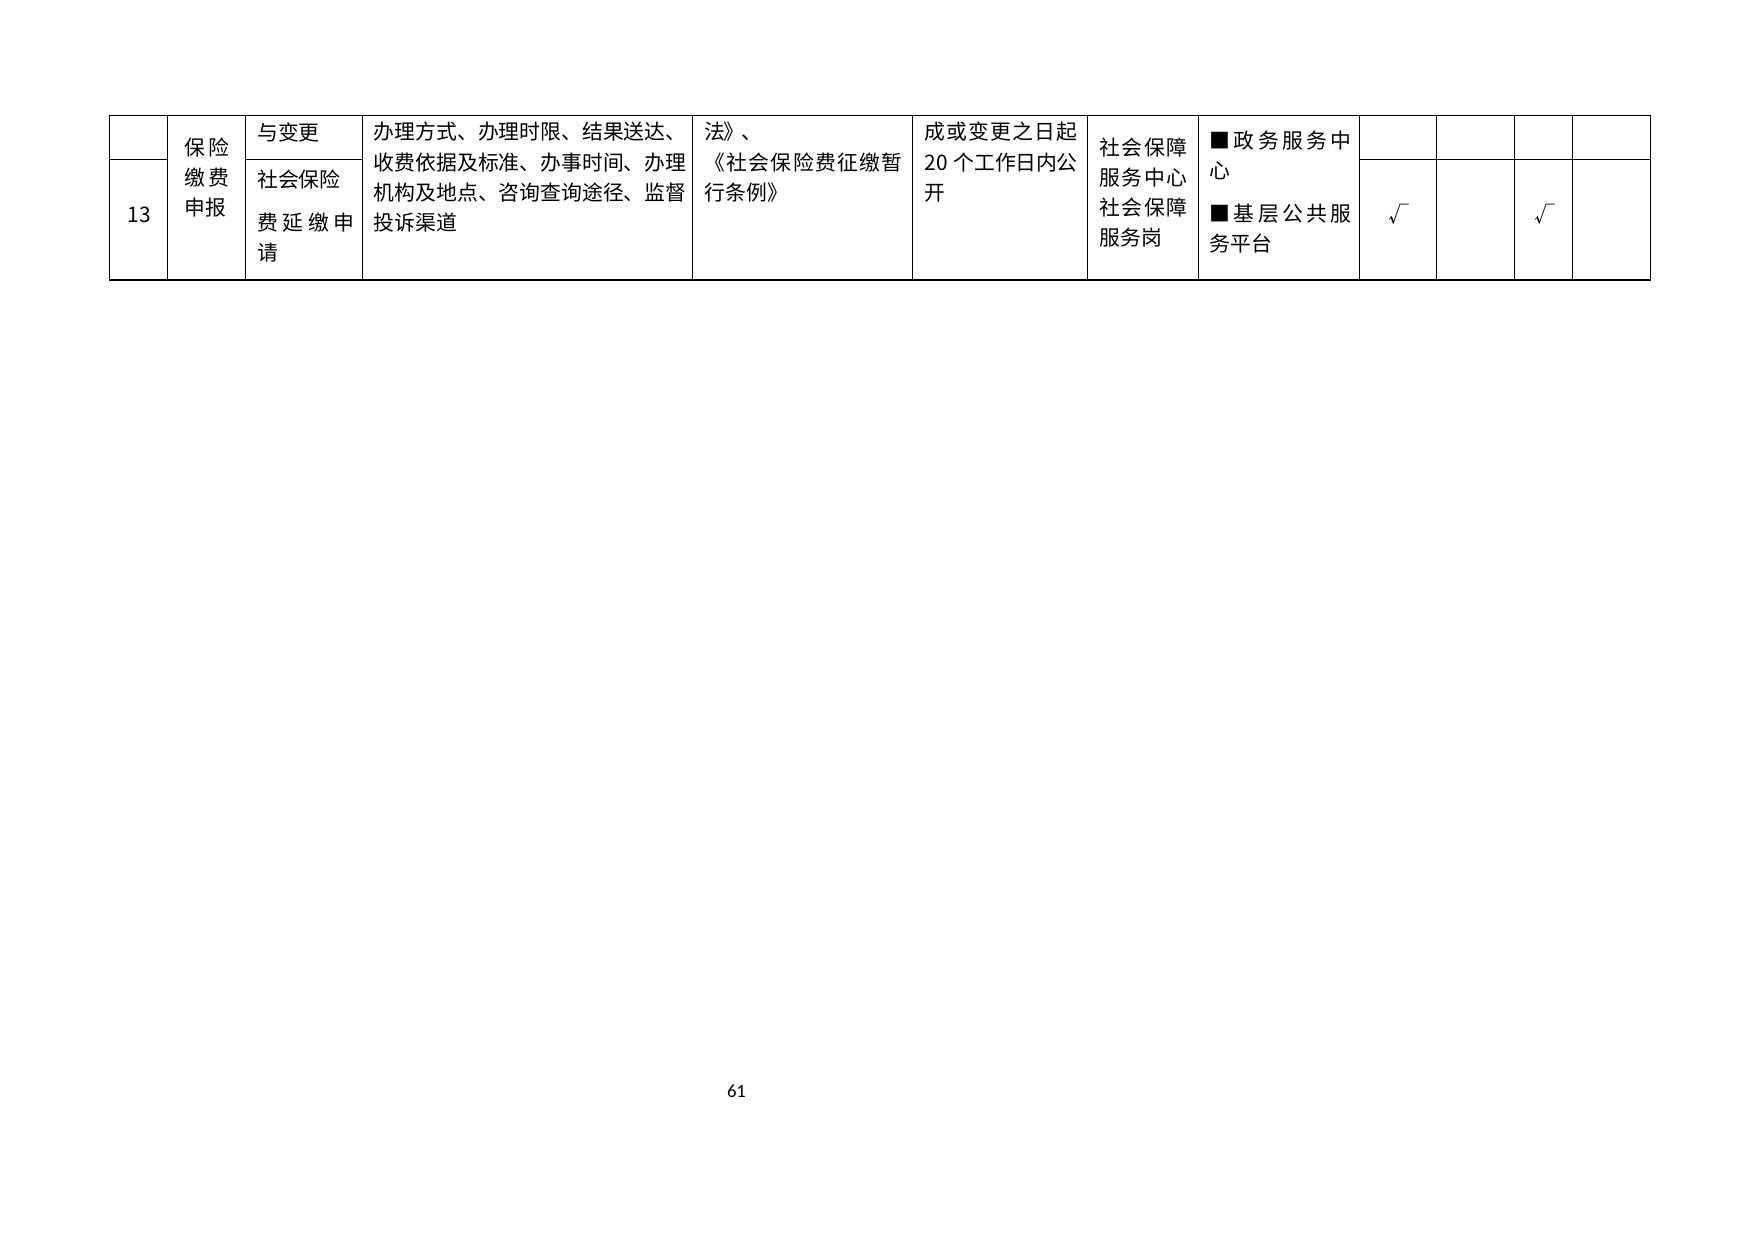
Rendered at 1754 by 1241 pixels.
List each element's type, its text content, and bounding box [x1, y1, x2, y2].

table_cell 社会保险缴费申报 [168, 116, 245, 279]
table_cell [693, 116, 912, 279]
table_cell 13 [110, 160, 167, 279]
table_cell 12 [110, 116, 167, 158]
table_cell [913, 116, 1087, 279]
table_cell 社会保险 缴费申报与变更 [246, 116, 362, 158]
table_cell √ [1515, 116, 1572, 158]
table_cell [1437, 160, 1514, 279]
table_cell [363, 116, 692, 279]
table_cell [1437, 116, 1514, 158]
table_cell √ [1360, 160, 1436, 279]
table_cell 社会保险 费延缴申请 [246, 160, 362, 279]
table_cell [1199, 116, 1359, 279]
table_cell [1573, 160, 1650, 279]
table_cell 善南街道社会保障服务中心社会保障服务岗 [1088, 116, 1198, 279]
table_cell √ [1360, 116, 1436, 158]
table_cell [1573, 116, 1650, 158]
table_cell √ [1515, 160, 1572, 279]
